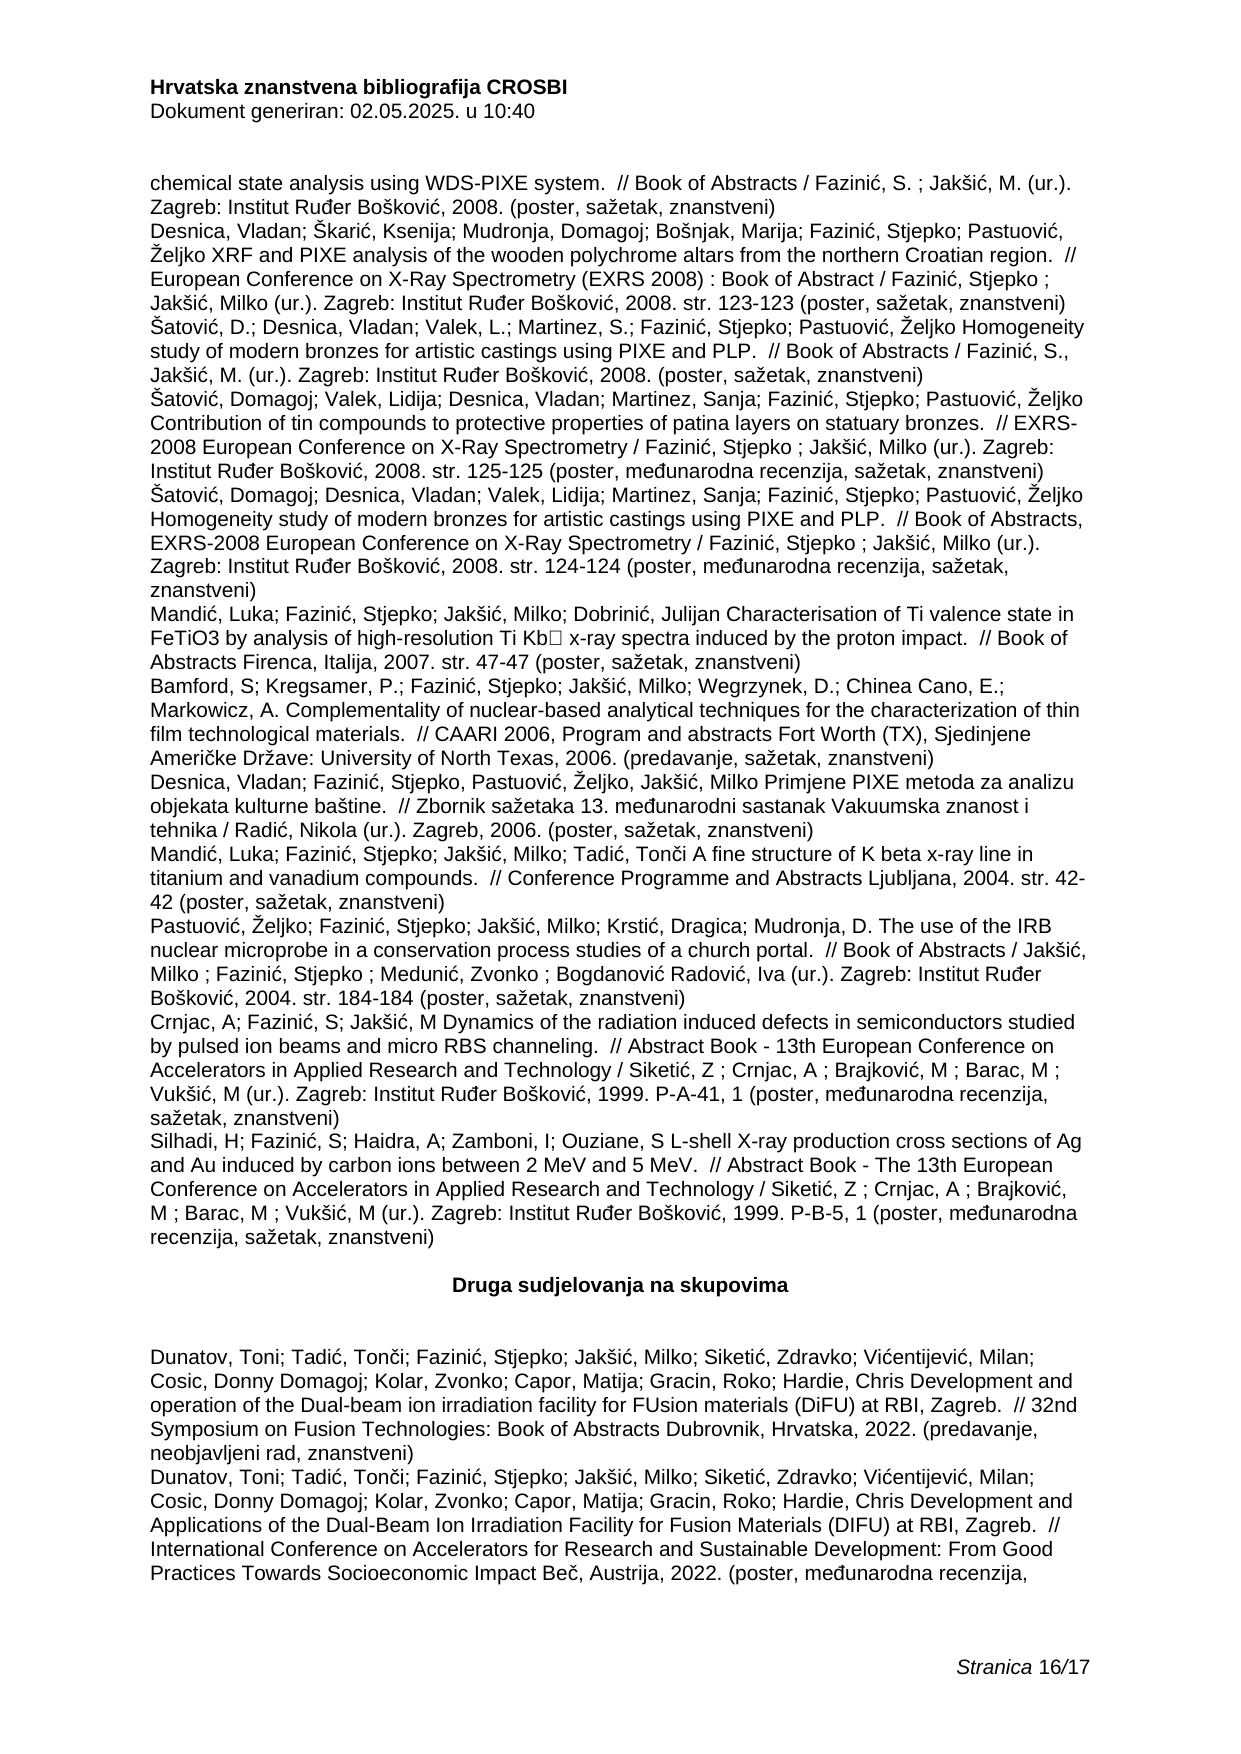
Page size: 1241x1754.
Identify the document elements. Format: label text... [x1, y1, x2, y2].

subtitle Druga sudjelovanja na skupovima [150, 1273, 1090, 1297]
text Bamford, S; Kregsamer, P.; Fazinić, Stjepko; Jakšić, Milko; Wegrzynek, D.; Chinea Cano, E.; Markowicz, A. [150, 674, 1090, 770]
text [150, 1465, 1090, 1584]
text Pastuović, Željko; Fazinić, Stjepko; Jakšić, Milko; Krstić, Dragica; Mudronja, D. [150, 914, 1090, 1009]
text Silhadi, H; Fazinić, S; Haidra, A; Zamboni, I; Ouziane, S [150, 1129, 1090, 1249]
text Mandić, Luka; Fazinić, Stjepko; Jakšić, Milko; Tadić, Tonči [150, 842, 1090, 914]
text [150, 171, 1090, 219]
text Desnica, Vladan; Fazinić, Stjepko, Pastuović, Željko, Jakšić, Milko [150, 770, 1090, 842]
text Desnica, Vladan; Škarić, Ksenija; Mudronja, Domagoj; Bošnjak, Marija; Fazinić, Stjepko; Pastuović, Željko [150, 219, 1090, 315]
text Šatović, Domagoj; Desnica, Vladan; Valek, Lidija; Martinez, Sanja; Fazinić, Stjepko; Pastuović, Željko [150, 482, 1090, 602]
text Šatović, D.; Desnica, Vladan; Valek, L.; Martinez, S.; Fazinić, Stjepko; Pastuović, Željko [150, 315, 1090, 387]
text Šatović, Domagoj; Valek, Lidija; Desnica, Vladan; Martinez, Sanja; Fazinić, Stjepko; Pastuović, Željko [150, 387, 1090, 482]
text Mandić, Luka; Fazinić, Stjepko; Jakšić, Milko; Dobrinić, Julijan [150, 602, 1090, 674]
text Crnjac, A; Fazinić, S; Jakšić, M [150, 1009, 1090, 1129]
